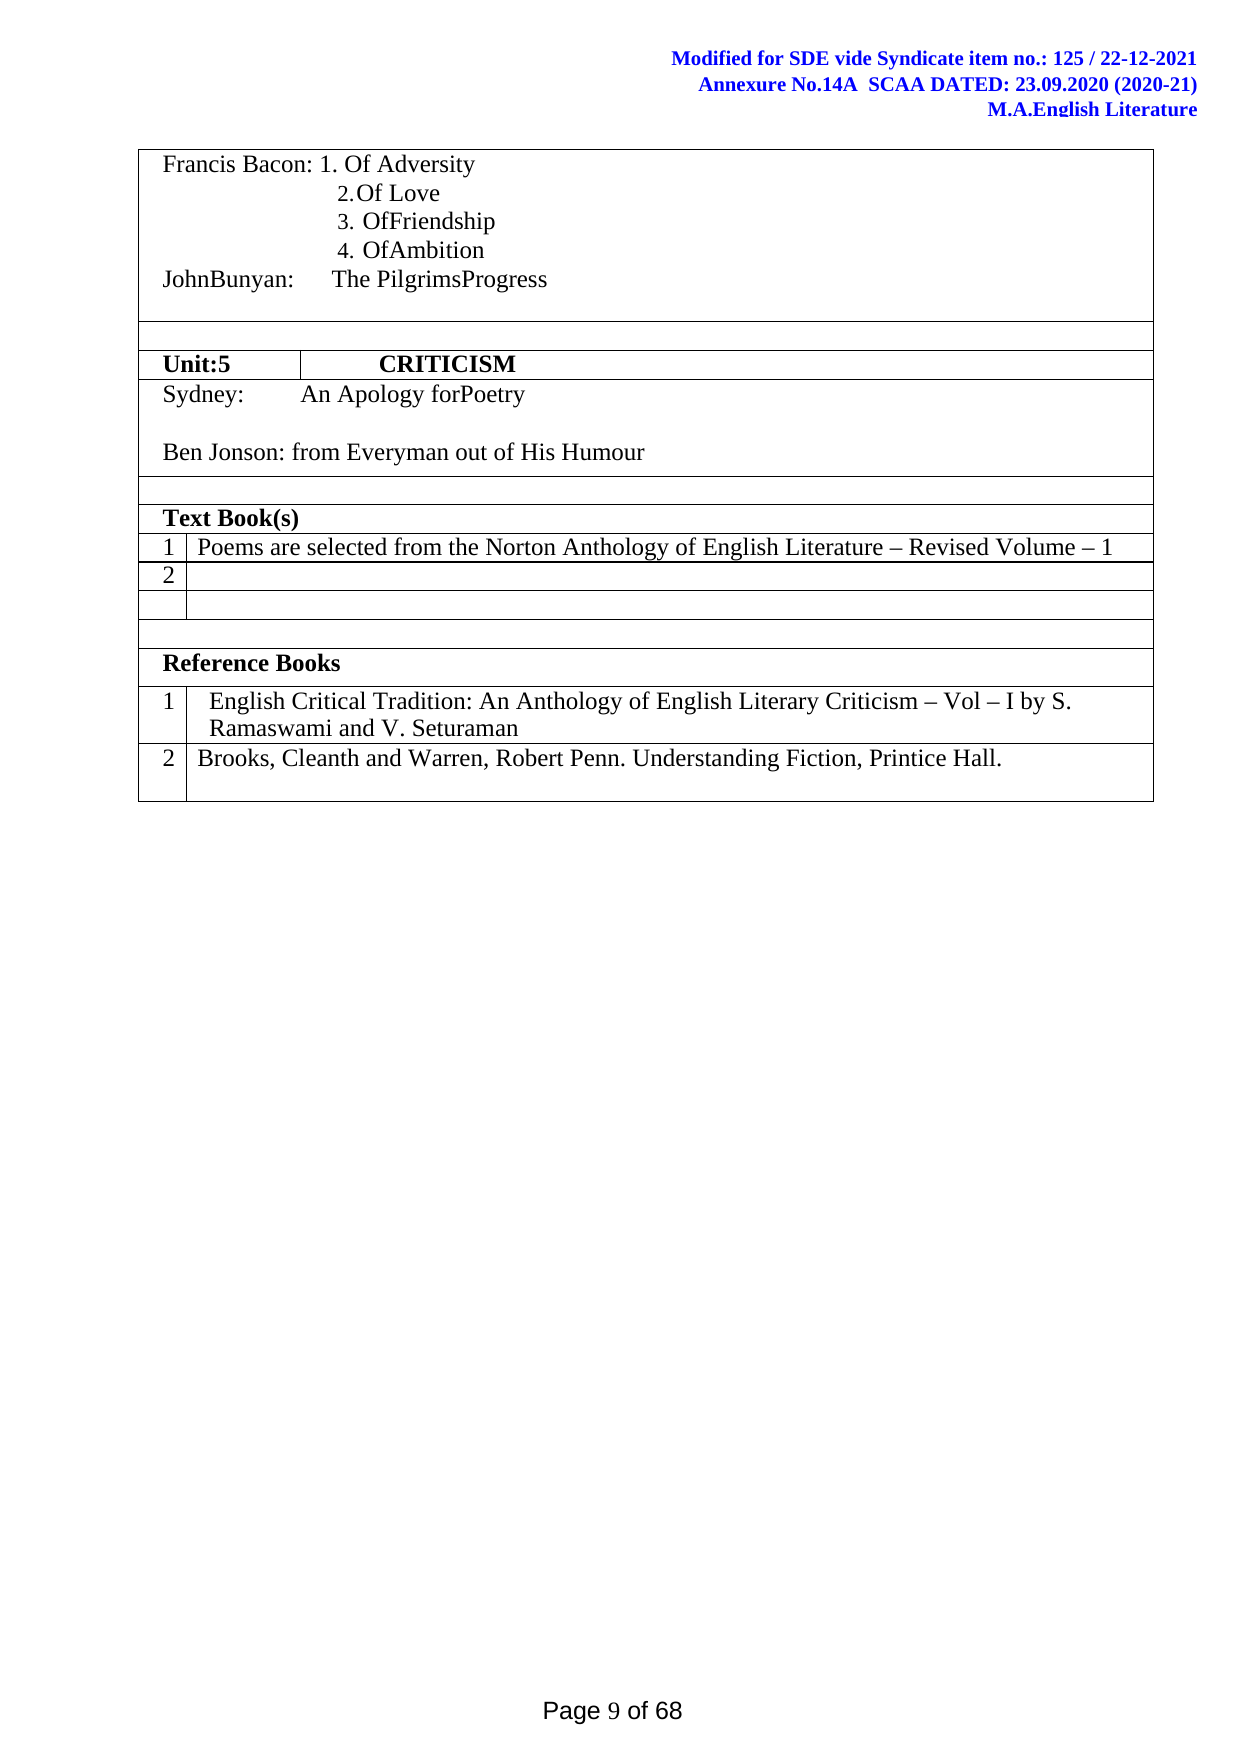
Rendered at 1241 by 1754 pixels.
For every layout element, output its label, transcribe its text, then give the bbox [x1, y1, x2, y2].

table_cell [139, 477, 1153, 504]
table_cell 2 [139, 563, 186, 590]
table_cell English Critical Tradition: An Anthology of English Literary Criticism – Vol – I by S. Ramaswami and V. Seturaman [187, 687, 1153, 743]
table_cell Unit:5 [139, 351, 300, 378]
table_cell Sydney: An Apology forPoetry Ben Jonson: from Everyman out of His Humour [139, 380, 1153, 476]
table_cell 2 [139, 744, 186, 801]
table_cell 1 [139, 687, 186, 743]
table_cell [139, 620, 1153, 647]
table_cell [187, 591, 1153, 619]
table_cell [187, 563, 1153, 590]
table_cell Reference Books [139, 649, 1153, 686]
table_cell Text Book(s) [139, 505, 1153, 533]
table_cell Poems are selected from the Norton Anthology of English Literature – Revised Volume – 1 [187, 534, 1153, 561]
table_cell CRITICISM [301, 351, 1153, 378]
table_cell [139, 591, 186, 619]
table_cell 1 [139, 534, 186, 561]
table_header Francis Bacon: 1. Of Adversity Of Love OfFriendship OfAmbition JohnBunyan: The PilgrimsProgress [139, 150, 1153, 321]
table_cell [139, 322, 1153, 350]
table_cell Brooks, Cleanth and Warren, Robert Penn. Understanding Fiction, Printice Hall. [187, 744, 1153, 801]
